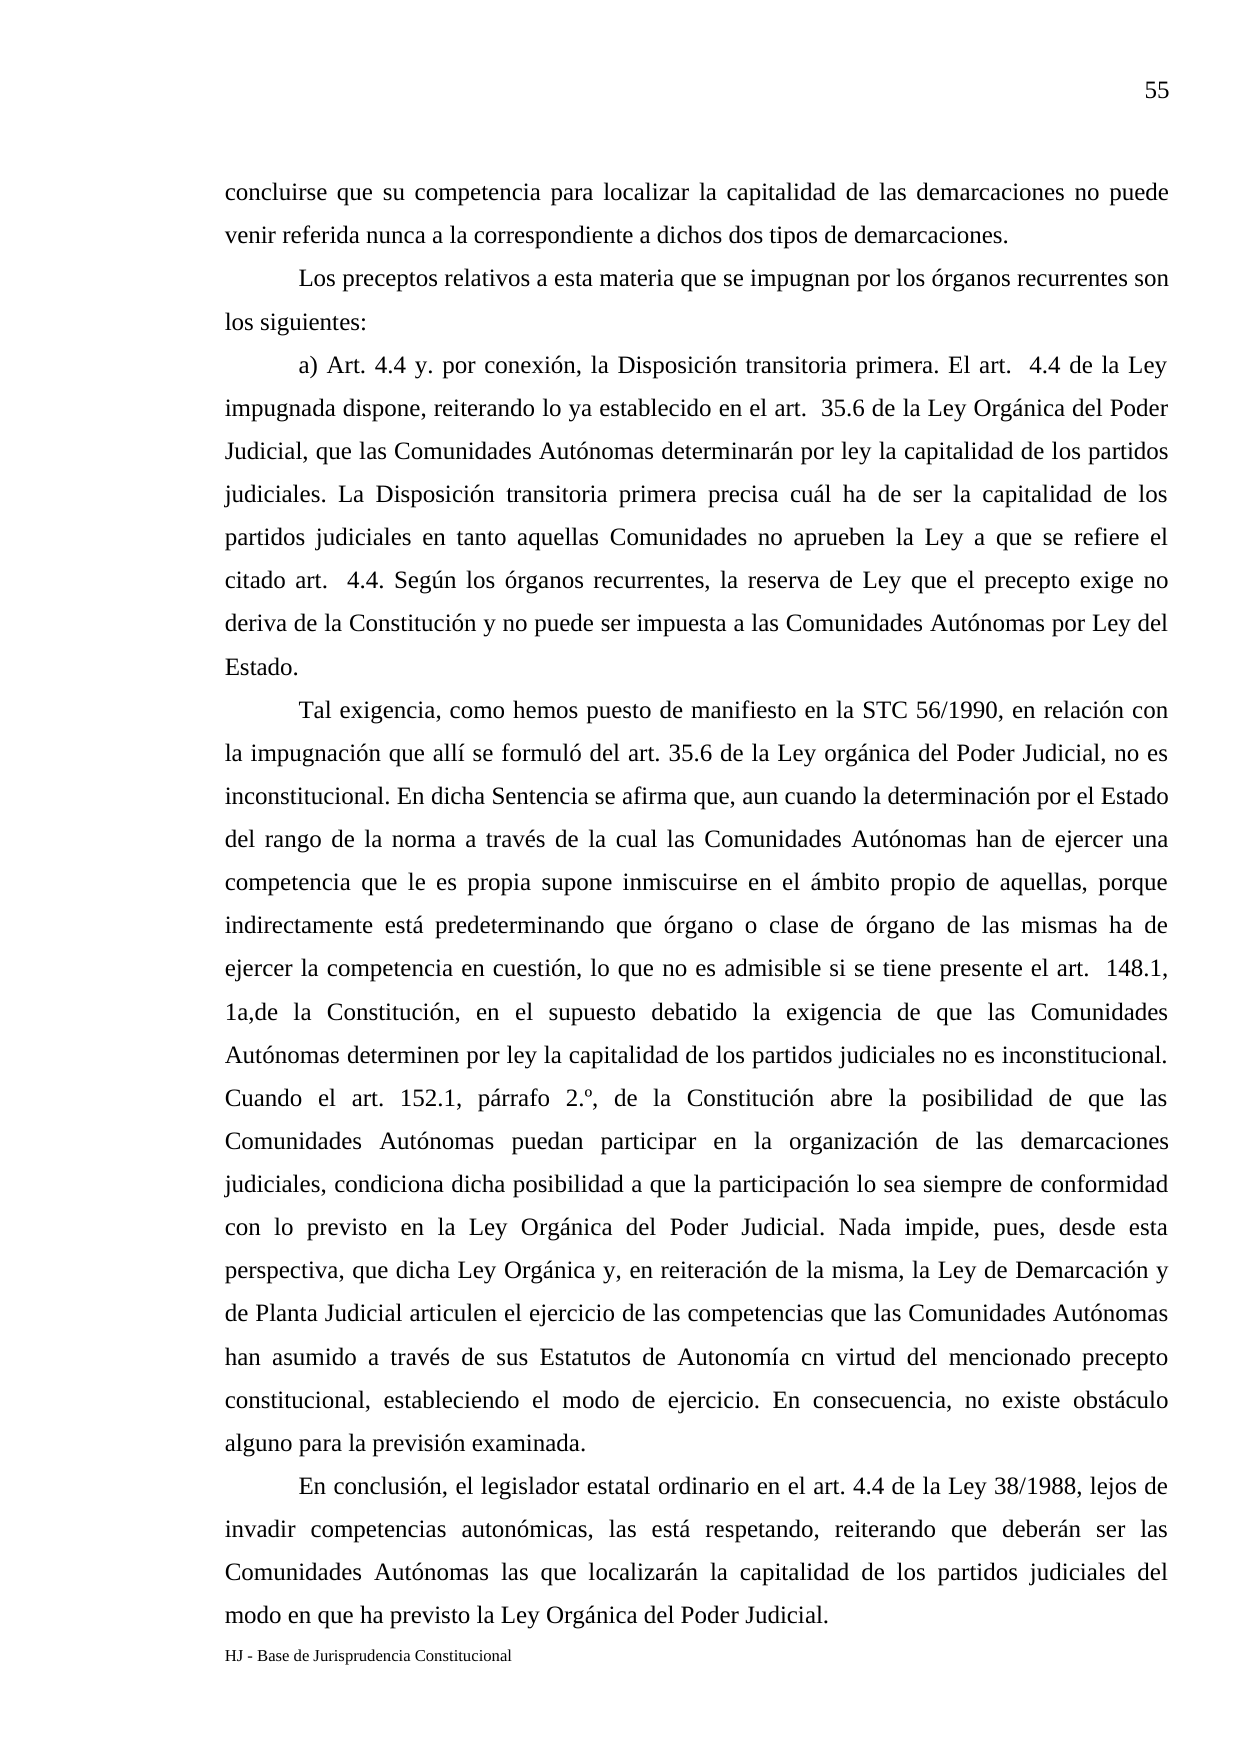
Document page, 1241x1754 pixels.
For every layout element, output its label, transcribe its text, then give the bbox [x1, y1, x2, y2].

text a) Art. 4.4 y. por conexión, la Disposición transitoria primera. El art. 4.4 de la Ley impugnada dispone, reiterando lo ya establecido en el art. 35.6 de la Ley Orgánica del Poder Judicial, que las Comunidades Autónomas determinarán por ley la capitalidad de los partidos judiciales. La Disposición transitoria primera precisa cuál ha de ser la capitalidad de los partidos judiciales en tanto aquellas Comunidades no aprueben la Ley a que se refiere el citado art. 4.4. Según los órganos recurrentes, la reserva de Ley que el precepto exige no deriva de la Constitución y no puede ser impuesta a las Comunidades Autónomas por Ley del Estado. [224, 350, 1169, 680]
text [224, 177, 1169, 249]
text En conclusión, el legislador estatal ordinario en el art. 4.4 de la Ley 38/1988, lejos de invadir competencias autonómicas, las está respetando, reiterando que deberán ser las Comunidades Autónomas las que localizarán la capitalidad de los partidos judiciales del modo en que ha previsto la Ley Orgánica del Poder Judicial. [224, 1471, 1169, 1629]
text Los preceptos relativos a esta materia que se impugnan por los órganos recurrentes son los siguientes: [224, 263, 1169, 335]
text Tal exigencia, como hemos puesto de manifiesto en la STC 56/1990, en relación con la impugnación que allí se formuló del art. 35.6 de la Ley orgánica del Poder Judicial, no es inconstitucional. En dicha Sentencia se afirma que, aun cuando la determinación por el Estado del rango de la norma a través de la cual las Comunidades Autónomas han de ejercer una competencia que le es propia supone inmiscuirse en el ámbito propio de aquellas, porque indirectamente está predeterminando que órgano o clase de órgano de las mismas ha de ejercer la competencia en cuestión, lo que no es admisible si se tiene presente el art. 148.1, 1a,de la Constitución, en el supuesto debatido la exigencia de que las Comunidades Autónomas determinen por ley la capitalidad de los partidos judiciales no es inconstitucional. Cuando el art. 152.1, párrafo 2.º, de la Constitución abre la posibilidad de que las Comunidades Autónomas puedan participar en la organización de las demarcaciones judiciales, condiciona dicha posibilidad a que la participación lo sea siempre de conformidad con lo previsto en la Ley Orgánica del Poder Judicial. Nada impide, pues, desde esta perspectiva, que dicha Ley Orgánica y, en reiteración de la misma, la Ley de Demarcación y de Planta Judicial articulen el ejercicio de las competencias que las Comunidades Autónomas han asumido a través de sus Estatutos de Autonomía cn virtud del mencionado precepto constitucional, estableciendo el modo de ejercicio. En consecuencia, no existe obstáculo alguno para la previsión examinada. [224, 695, 1169, 1457]
